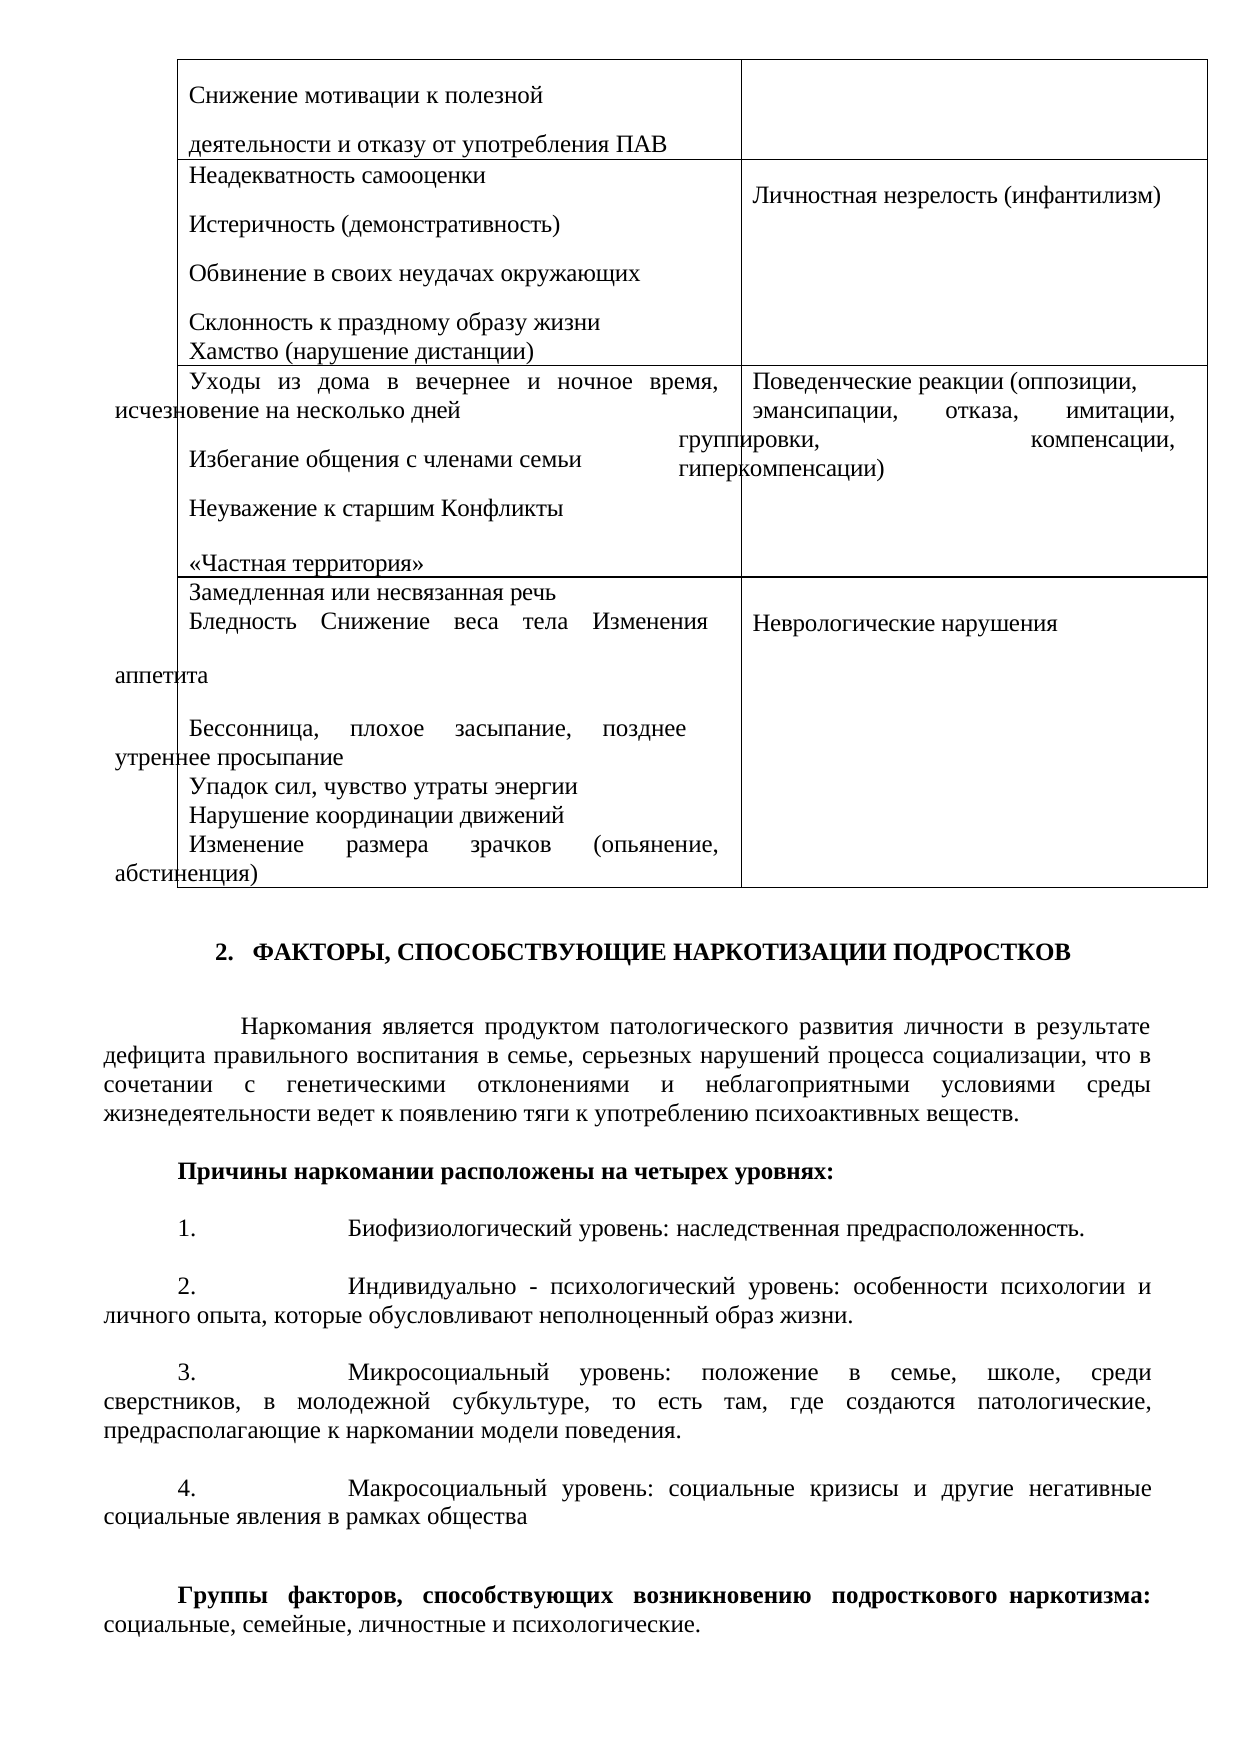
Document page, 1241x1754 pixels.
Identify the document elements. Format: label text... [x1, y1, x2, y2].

table_cell Неадекватность самооценки Истеричность (демонстративность) Обвинение в своих неудачах окружающих Склонность к праздному образу жизни Хамство (нарушение дистанции) [178, 160, 741, 365]
text Наркомания является продуктом патологического развития личности в результате дефицита правильного воспитания в семье, серьезных нарушений процесса социализации, что в сочетании с генетическими отклонениями и неблагоприятными условиями среды жизнедеятельности ведет к появлению тяги к употреблению психоактивных веществ. [103, 1011, 1152, 1127]
table_cell Личностная незрелость (инфантилизм) [742, 160, 1207, 365]
list ФАКТОРЫ, СПОСОБСТВУЮЩИЕ НАРКОТИЗАЦИИ ПОДРОСТКОВ [215, 937, 1152, 966]
text Причины наркомании расположены на четырех уровнях: [103, 1156, 1152, 1184]
table_cell Неврологические нарушения [742, 578, 1207, 887]
list Макросоциальный уровень: социальные кризисы и другие негативные социальные явления в рамках общества [103, 1473, 1152, 1530]
list Индивидуально - психологический уровень: особенности психологии и личного опыта, которые обусловливают неполноценный образ жизни. [103, 1271, 1152, 1328]
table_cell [742, 60, 1207, 158]
text Группы факторов, способствующих возникновению подросткового наркотизма: социальные, семейные, личностные и психологические. [103, 1580, 1152, 1637]
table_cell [178, 60, 741, 158]
list Микросоциальный уровень: положение в семье, школе, среди сверстников, в молодежной субкультуре, то есть там, где создаются патологические, предрасполагающие к наркомании модели поведения. [103, 1357, 1152, 1444]
table_cell Поведенческие реакции (оппозиции, эмансипации, отказа, имитации, группировки, компенсации, гиперкомпенсации) [742, 366, 1207, 576]
table_cell Замедленная или несвязанная речь Бледность Снижение веса тела Изменения аппетита Бессонница, плохое засыпание, позднее утреннее просыпание Упадок сил, чувство утраты энергии Нарушение координации движений Изменение размера зрачков (опьянение, абстиненция) [178, 578, 741, 887]
list Биофизиологический уровень: наследственная предрасположенность. [103, 1213, 1152, 1242]
table_cell Уходы из дома в вечернее и ночное время, исчезновение на несколько дней Избегание общения с членами семьи Неуважение к старшим Конфликты «Частная территория» [178, 366, 741, 576]
